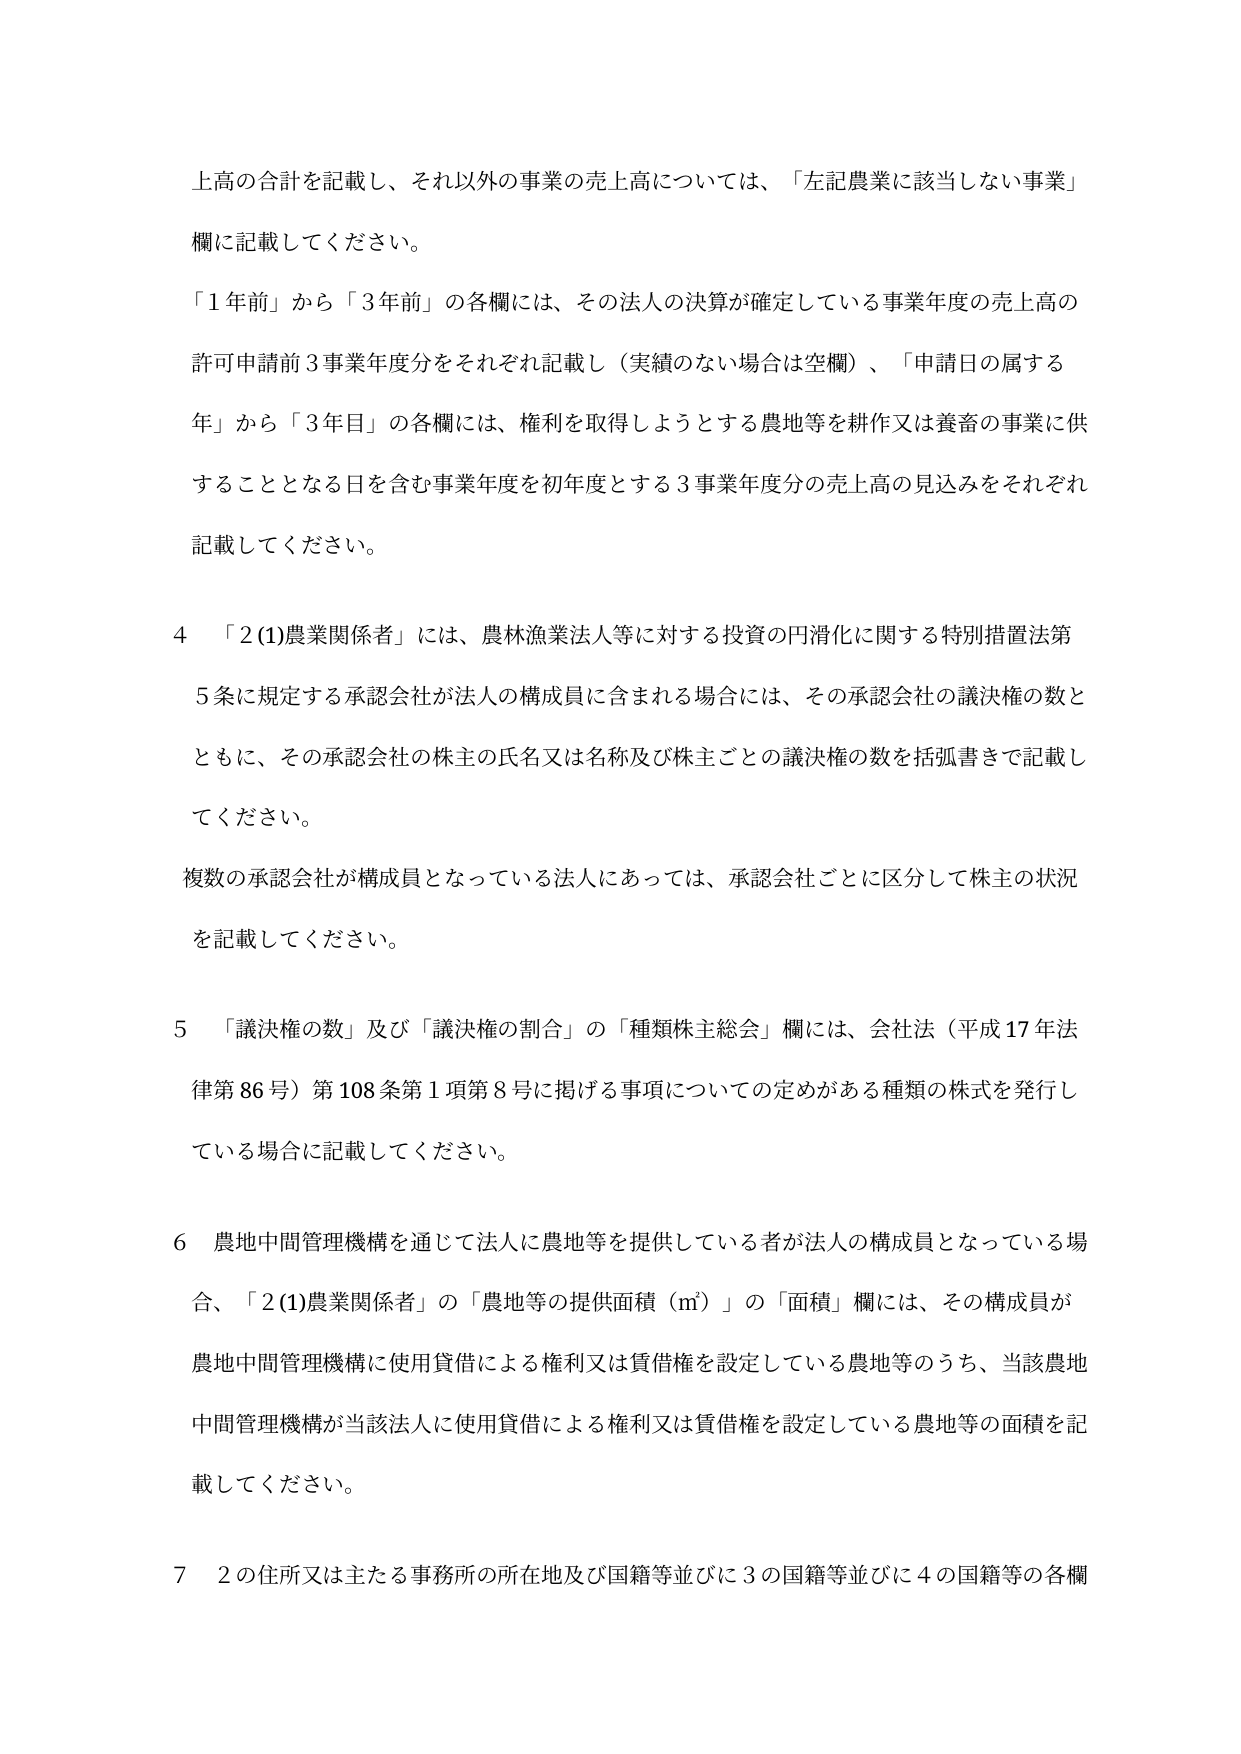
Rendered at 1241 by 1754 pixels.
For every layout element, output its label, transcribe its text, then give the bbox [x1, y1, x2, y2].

text 複数の承認会社が構成員となっている法人にあっては、承認会社ごとに区分して株主の状況を記載してください。 [148, 847, 1092, 968]
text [148, 1544, 1092, 1604]
text 「１年前」から「３年前」の各欄には、その法人の決算が確定している事業年度の売上高の許可申請前３事業年度分をそれぞれ記載し（実績のない場合は空欄）、「申請日の属する年」から「３年目」の各欄には、権利を取得しようとする農地等を耕作又は養畜の事業に供することとなる日を含む事業年度を初年度とする３事業年度分の売上高の見込みをそれぞれ記載してください。 [148, 271, 1092, 574]
text ５ 「議決権の数」及び「議決権の割合」の「種類株主総会」欄には、会社法（平成17年法律第86号）第108条第１項第８号に掲げる事項についての定めがある種類の株式を発行している場合に記載してください。 [169, 998, 1092, 1180]
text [169, 149, 1092, 271]
text ６ 農地中間管理機構を通じて法人に農地等を提供している者が法人の構成員となっている場合、「２(1)農業関係者」の「農地等の提供面積（㎡）」の「面積」欄には、その構成員が農地中間管理機構に使用貸借による権利又は賃借権を設定している農地等のうち、当該農地中間管理機構が当該法人に使用貸借による権利又は賃借権を設定している農地等の面積を記載してください。 [169, 1210, 1092, 1513]
text ４ 「２(1)農業関係者」には、農林漁業法人等に対する投資の円滑化に関する特別措置法第５条に規定する承認会社が法人の構成員に含まれる場合には、その承認会社の議決権の数とともに、その承認会社の株主の氏名又は名称及び株主ごとの議決権の数を括弧書きで記載してください。 [169, 604, 1092, 847]
